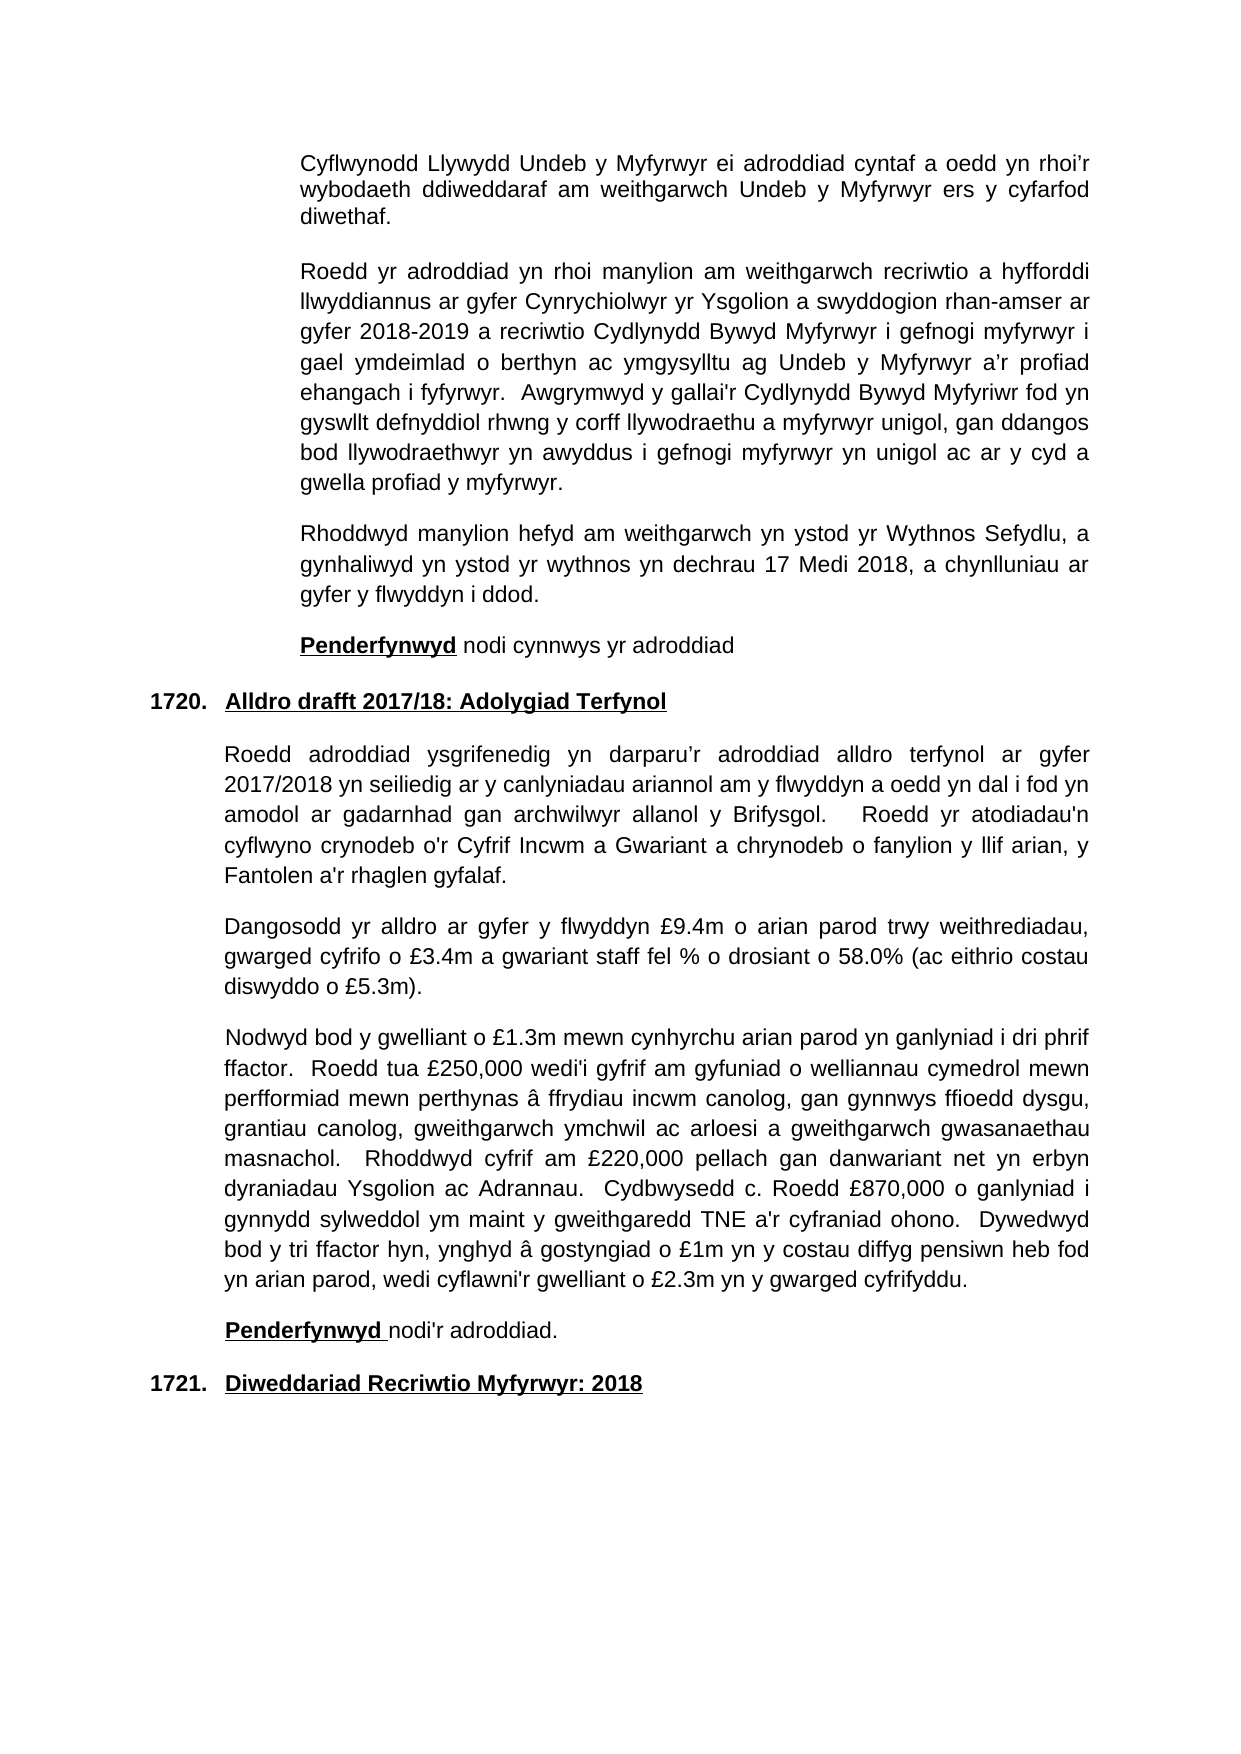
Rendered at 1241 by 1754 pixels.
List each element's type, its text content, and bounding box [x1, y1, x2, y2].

text Nodwyd bod y gwelliant o £1.3m mewn cynhyrchu arian parod yn ganlyniad i dri phrif ffactor. Roedd tua £250,000 wedi'i gyfrif am gyfuniad o welliannau cymedrol mewn perfformiad mewn perthynas â ffrydiau incwm canolog, gan gynnwys ffioedd dysgu, grantiau canolog, gweithgarwch ymchwil ac arloesi a gweithgarwch gwasanaethau masnachol. Rhoddwyd cyfrif am £220,000 pellach gan danwariant net yn erbyn dyraniadau Ysgolion ac Adrannau. Cydbwysedd c. Roedd £870,000 o ganlyniad i gynnydd sylweddol ym maint y gweithgaredd TNE a'r cyfraniad ohono. Dywedwyd bod y tri ffactor hyn, ynghyd â gostyngiad o £1m yn y costau diffyg pensiwn heb fod yn arian parod, wedi cyflawni'r gwelliant o £2.3m yn y gwarged cyfrifyddu. [224, 1024, 1090, 1292]
list Penderfynwyd nodi'r adroddiad. [225, 1317, 1090, 1343]
text Dangosodd yr alldro ar gyfer y flwyddyn £9.4m o arian parod trwy weithrediadau, gwarged cyfrifo o £3.4m a gwariant staff fel % o drosiant o 58.0% (ac eithrio costau diswyddo o £5.3m). [224, 913, 1090, 1000]
list Penderfynwyd nodi cynnwys yr adroddiad [187, 632, 1090, 658]
text 1721. Diweddariad Recriwtio Myfyrwyr: 2018 [150, 1370, 1090, 1396]
text Cyflwynodd Llywydd Undeb y Myfyrwyr ei adroddiad cyntaf a oedd yn rhoi’r wybodaeth ddiweddaraf am weithgarwch Undeb y Myfyrwyr ers y cyfarfod diwethaf. [300, 150, 1090, 229]
text 1720. Alldro drafft 2017/18: Adolygiad Terfynol [150, 688, 1090, 715]
text Roedd adroddiad ysgrifenedig yn darparu’r adroddiad alldro terfynol ar gyfer 2017/2018 yn seiliedig ar y canlyniadau ariannol am y flwyddyn a oedd yn dal i fod yn amodol ar gadarnhad gan archwilwyr allanol y Brifysgol. Roedd yr atodiadau'n cyflwyno crynodeb o'r Cyfrif Incwm a Gwariant a chrynodeb o fanylion y llif arian, y Fantolen a'r rhaglen gyfalaf. [224, 741, 1090, 888]
text Roedd yr adroddiad yn rhoi manylion am weithgarwch recriwtio a hyfforddi llwyddiannus ar gyfer Cynrychiolwyr yr Ysgolion a swyddogion rhan-amser ar gyfer 2018-2019 a recriwtio Cydlynydd Bywyd Myfyrwyr i gefnogi myfyrwyr i gael ymdeimlad o berthyn ac ymgysylltu ag Undeb y Myfyrwyr a’r profiad ehangach i fyfyrwyr. Awgrymwyd y gallai'r Cydlynydd Bywyd Myfyriwr fod yn gyswllt defnyddiol rhwng y corff llywodraethu a myfyrwyr unigol, gan ddangos bod llywodraethwyr yn awyddus i gefnogi myfyrwyr yn unigol ac ar y cyd a gwella profiad y myfyrwyr. [300, 258, 1090, 496]
text Rhoddwyd manylion hefyd am weithgarwch yn ystod yr Wythnos Sefydlu, a gynhaliwyd yn ystod yr wythnos yn dechrau 17 Medi 2018, a chynlluniau ar gyfer y flwyddyn i ddod. [300, 520, 1090, 607]
